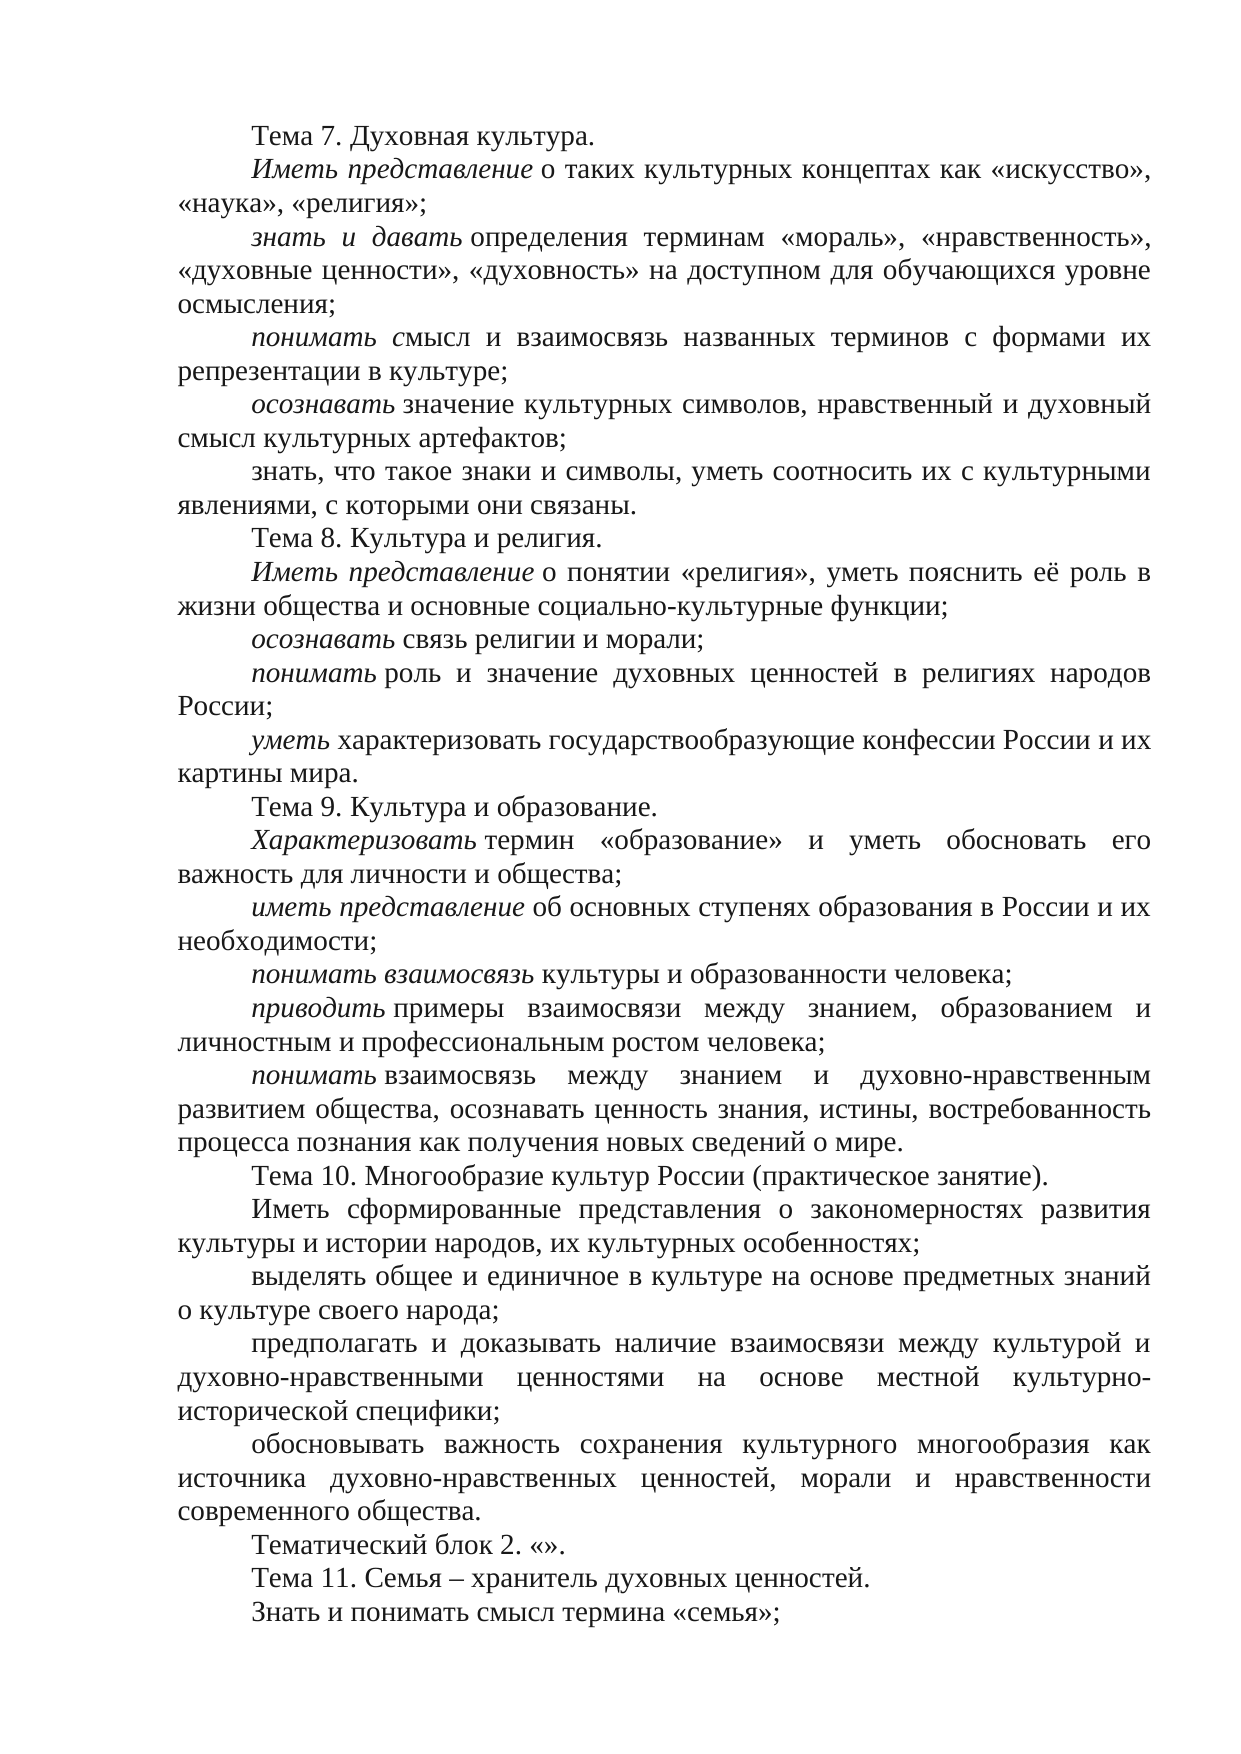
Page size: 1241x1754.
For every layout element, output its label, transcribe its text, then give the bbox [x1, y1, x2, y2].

text Знать и понимать смысл термина «семья»; [177, 1594, 1152, 1627]
text Тема 9. Культура и образование. [177, 789, 1152, 822]
text предполагать и доказывать наличие взаимосвязи между культурой и духовно-нравственными ценностями на основе местной культурно-исторической специфики; [177, 1326, 1152, 1426]
text приводить примеры взаимосвязи между знанием, образованием и личностным и профессиональным ростом человека; [177, 990, 1152, 1057]
text Иметь представление о таких культурных концептах как «искусство», «наука», «религия»; [177, 152, 1152, 219]
text уметь характеризовать государствообразующие конфессии России и их картины мира. [177, 722, 1152, 789]
text знать, что такое знаки и символы, уметь соотносить их с культурными явлениями, с которыми они связаны. [177, 453, 1152, 521]
text Тема 11. Семья – хранитель духовных ценностей. [177, 1560, 1152, 1594]
text осознавать значение культурных символов, нравственный и духовный смысл культурных артефактов; [177, 386, 1152, 453]
text Характеризовать термин «образование» и уметь обосновать его важность для личности и общества; [177, 822, 1152, 889]
text осознавать связь религии и морали; [177, 621, 1152, 655]
text Тема 7. Духовная культура. [177, 118, 1152, 152]
text знать и давать определения терминам «мораль», «нравственность», «духовные ценности», «духовность» на доступном для обучающихся уровне осмысления; [177, 219, 1152, 319]
text Тематический блок 2. «». [177, 1527, 1152, 1560]
text понимать роль и значение духовных ценностей в религиях народов России; [177, 655, 1152, 722]
text иметь представление об основных ступенях образования в России и их необходимости; [177, 889, 1152, 957]
text обосновывать важность сохранения культурного многообразия как источника духовно-нравственных ценностей, морали и нравственности современного общества. [177, 1426, 1152, 1527]
text Тема 8. Культура и религия. [177, 521, 1152, 554]
text понимать смысл и взаимосвязь названных терминов с формами их репрезентации в культуре; [177, 319, 1152, 386]
text понимать взаимосвязь между знанием и духовно-нравственным развитием общества, осознавать ценность знания, истины, востребованность процесса познания как получения новых сведений о мире. [177, 1057, 1152, 1158]
text Иметь сформированные представления о закономерностях развития культуры и истории народов, их культурных особенностях; [177, 1191, 1152, 1258]
text понимать взаимосвязь культуры и образованности человека; [177, 957, 1152, 990]
text Тема 10. Многообразие культур России (практическое занятие). [177, 1158, 1152, 1191]
text выделять общее и единичное в культуре на основе предметных знаний о культуре своего народа; [177, 1258, 1152, 1326]
text Иметь представление о понятии «религия», уметь пояснить её роль в жизни общества и основные социально-культурные функции; [177, 554, 1152, 621]
